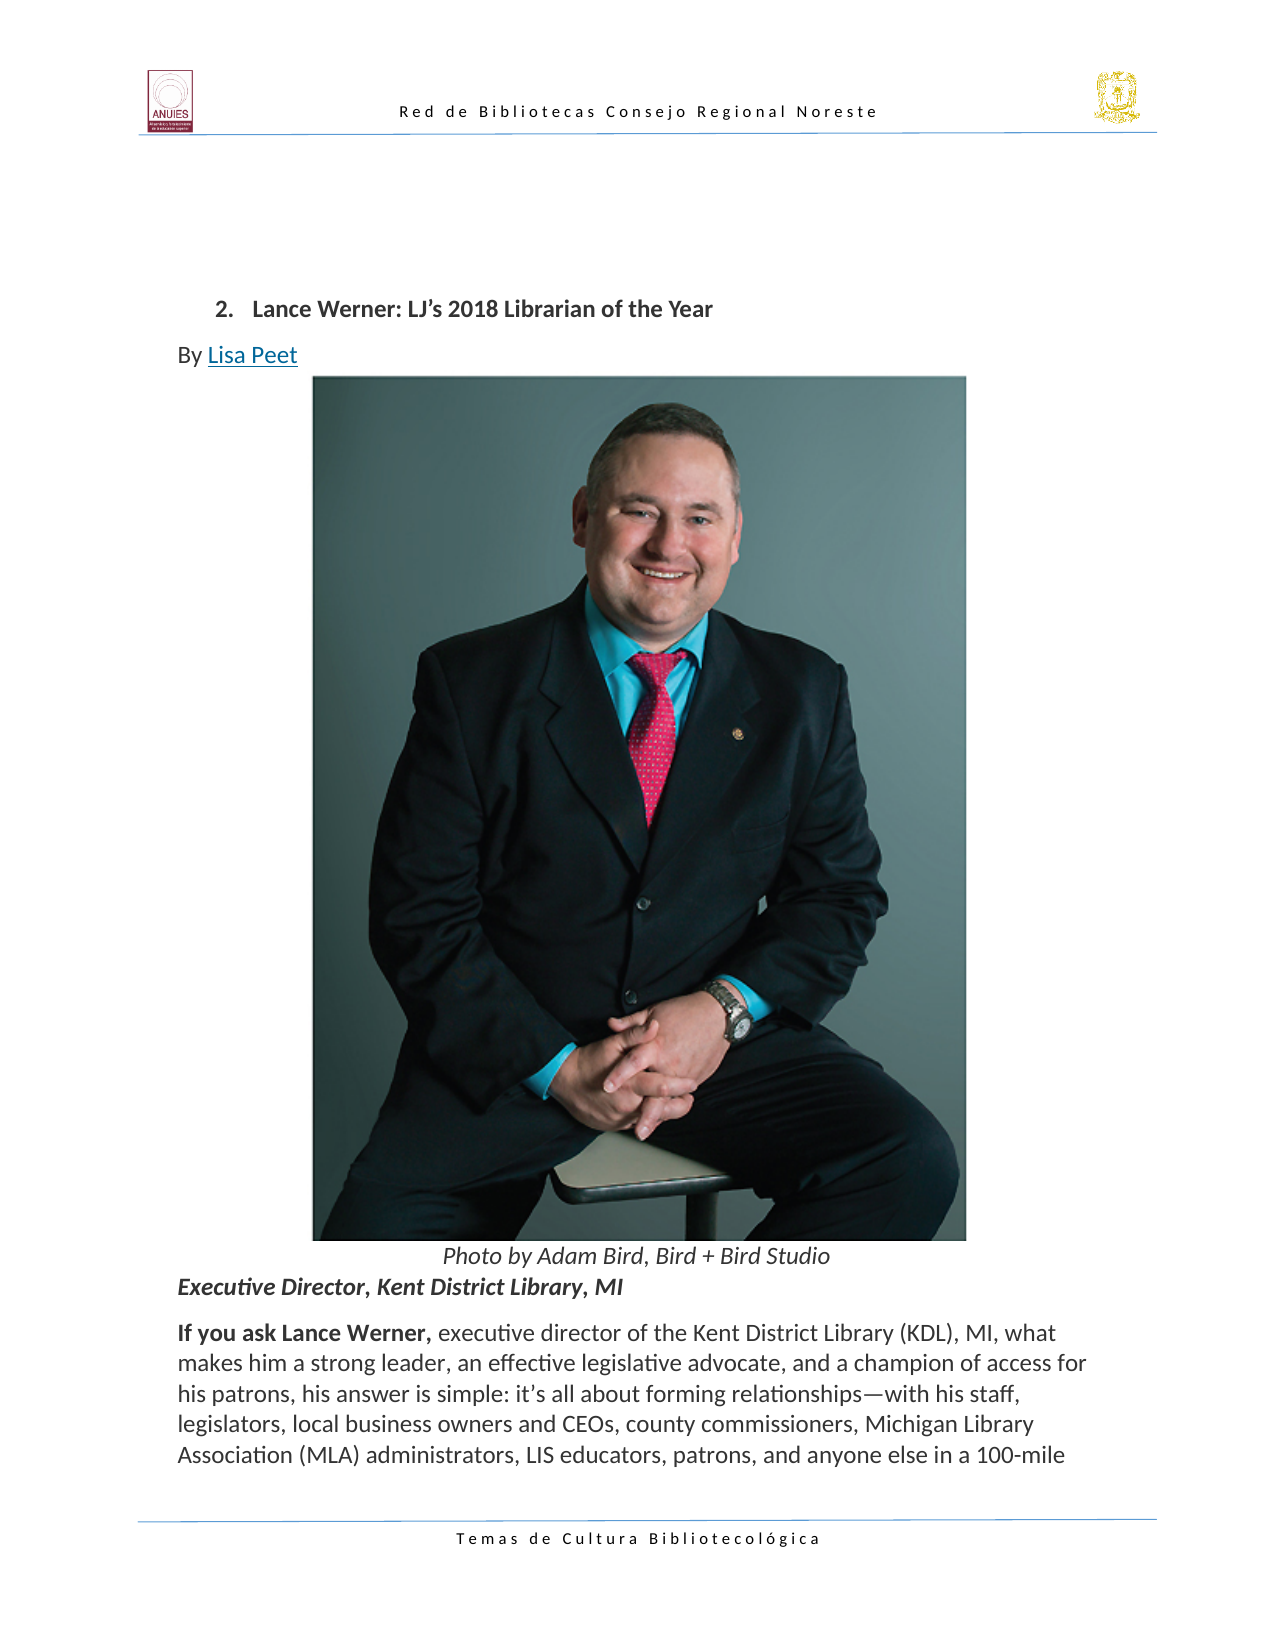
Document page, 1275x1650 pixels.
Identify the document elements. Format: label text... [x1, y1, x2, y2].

subtitle Executive Director, Kent District Library, MI [177, 1271, 1098, 1301]
text Photo by Adam Bird, Bird + Bird Studio [177, 1240, 1098, 1271]
subtitle Lance Werner: LJ’s 2018 Librarian of the Year [215, 285, 1098, 324]
picture [307, 370, 968, 1241]
picture [1092, 69, 1141, 125]
picture [138, 69, 202, 133]
text By Lisa Peet [177, 340, 1098, 370]
